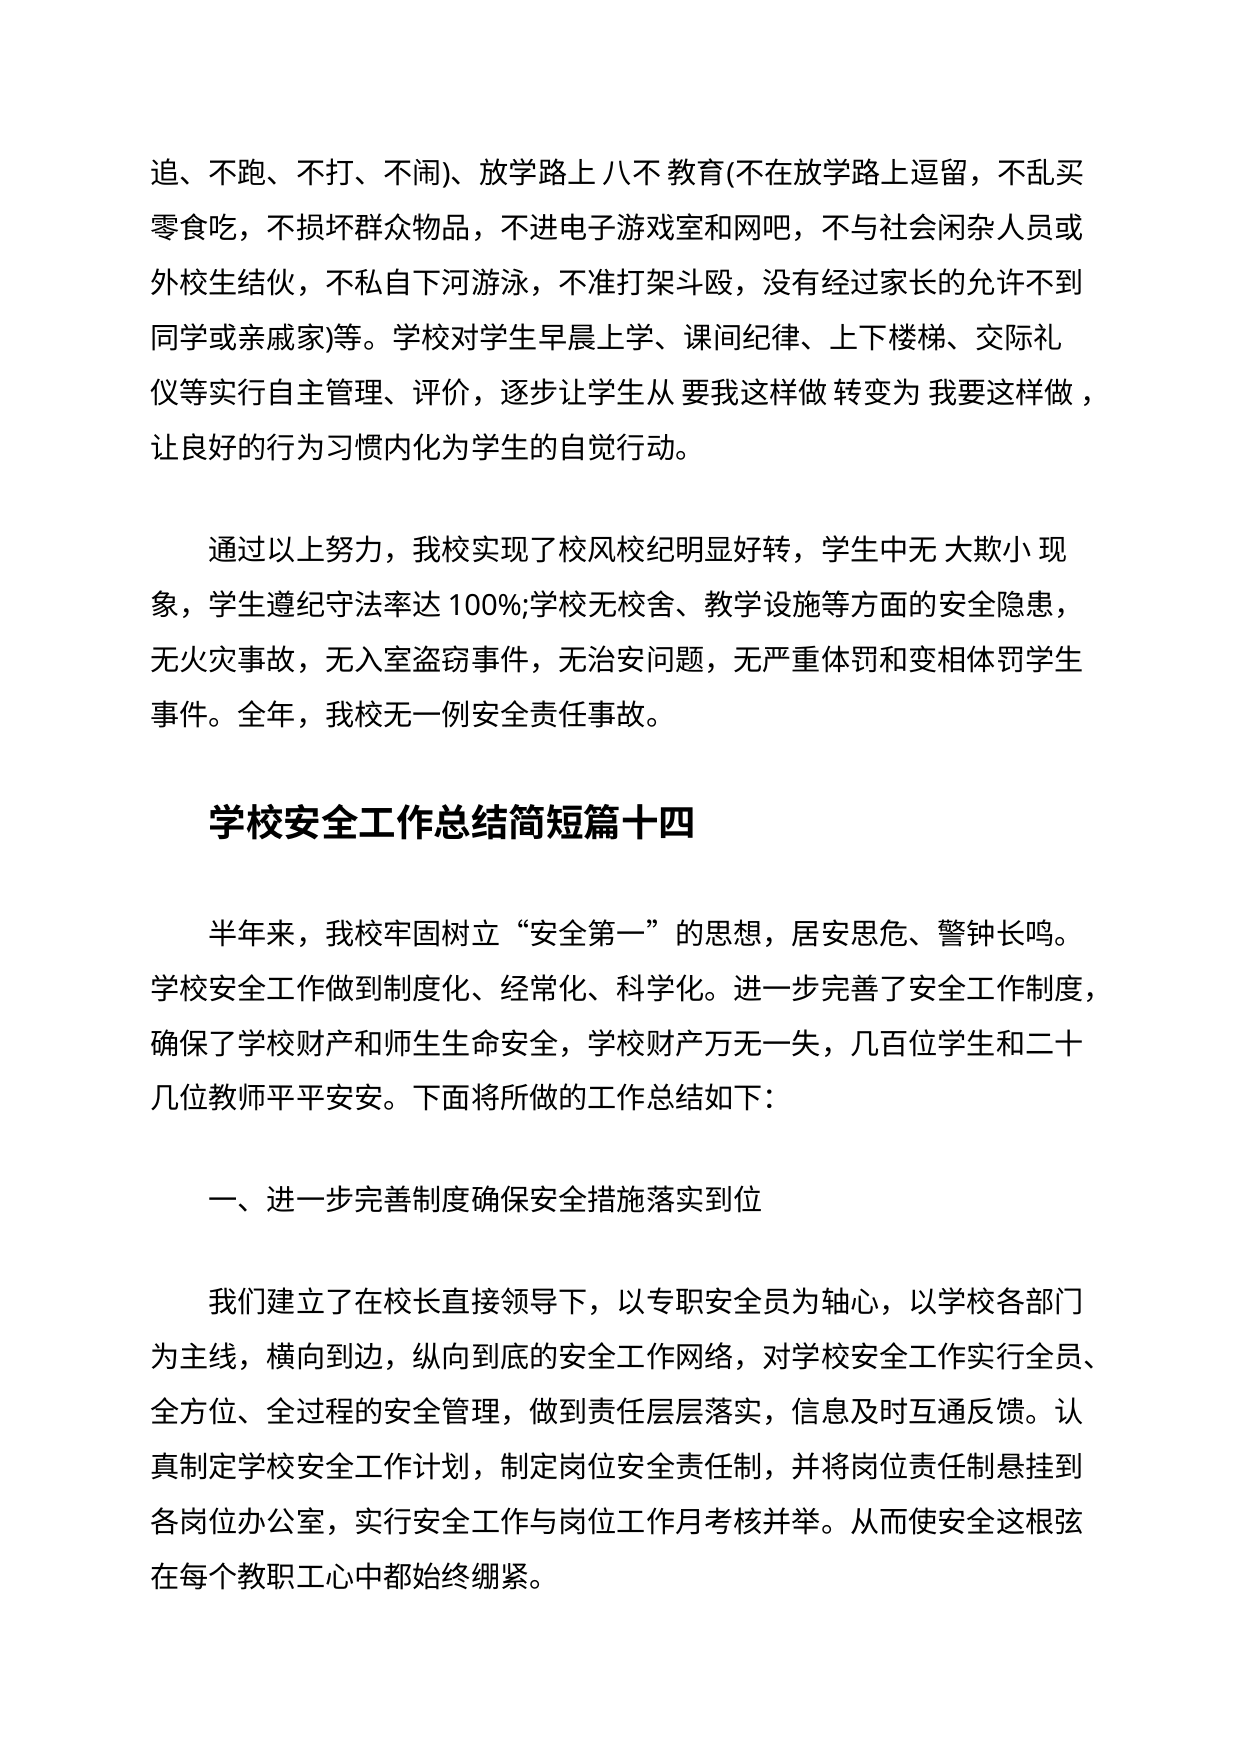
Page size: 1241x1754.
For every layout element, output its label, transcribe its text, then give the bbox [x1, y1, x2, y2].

text 我们建立了在校长直接领导下，以专职安全员为轴心，以学校各部门为主线，横向到边，纵向到底的安全工作网络，对学校安全工作实行全员、全方位、全过程的安全管理，做到责任层层落实，信息及时互通反馈。认真制定学校安全工作计划，制定岗位安全责任制，并将岗位责任制悬挂到各岗位办公室，实行安全工作与岗位工作月考核并举。从而使安全这根弦在每个教职工心中都始终绷紧。 [150, 1279, 1090, 1595]
text 一、进一步完善制度确保安全措施落实到位 [150, 1177, 1090, 1219]
text 通过以上努力，我校实现了校风校纪明显好转，学生中无 大欺小 现象，学生遵纪守法率达100%;学校无校舍、教学设施等方面的安全隐患，无火灾事故，无入室盗窃事件，无治安问题，无严重体罚和变相体罚学生事件。全年，我校无一例安全责任事故。 [150, 526, 1090, 733]
text 半年来，我校牢固树立“安全第一”的思想，居安思危、警钟长鸣。学校安全工作做到制度化、经常化、科学化。进一步完善了安全工作制度，确保了学校财产和师生生命安全，学校财产万无一失，几百位学生和二十几位教师平平安安。下面将所做的工作总结如下： [150, 910, 1090, 1117]
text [150, 150, 1090, 467]
text 学校安全工作总结简短篇十四 [150, 793, 1090, 847]
